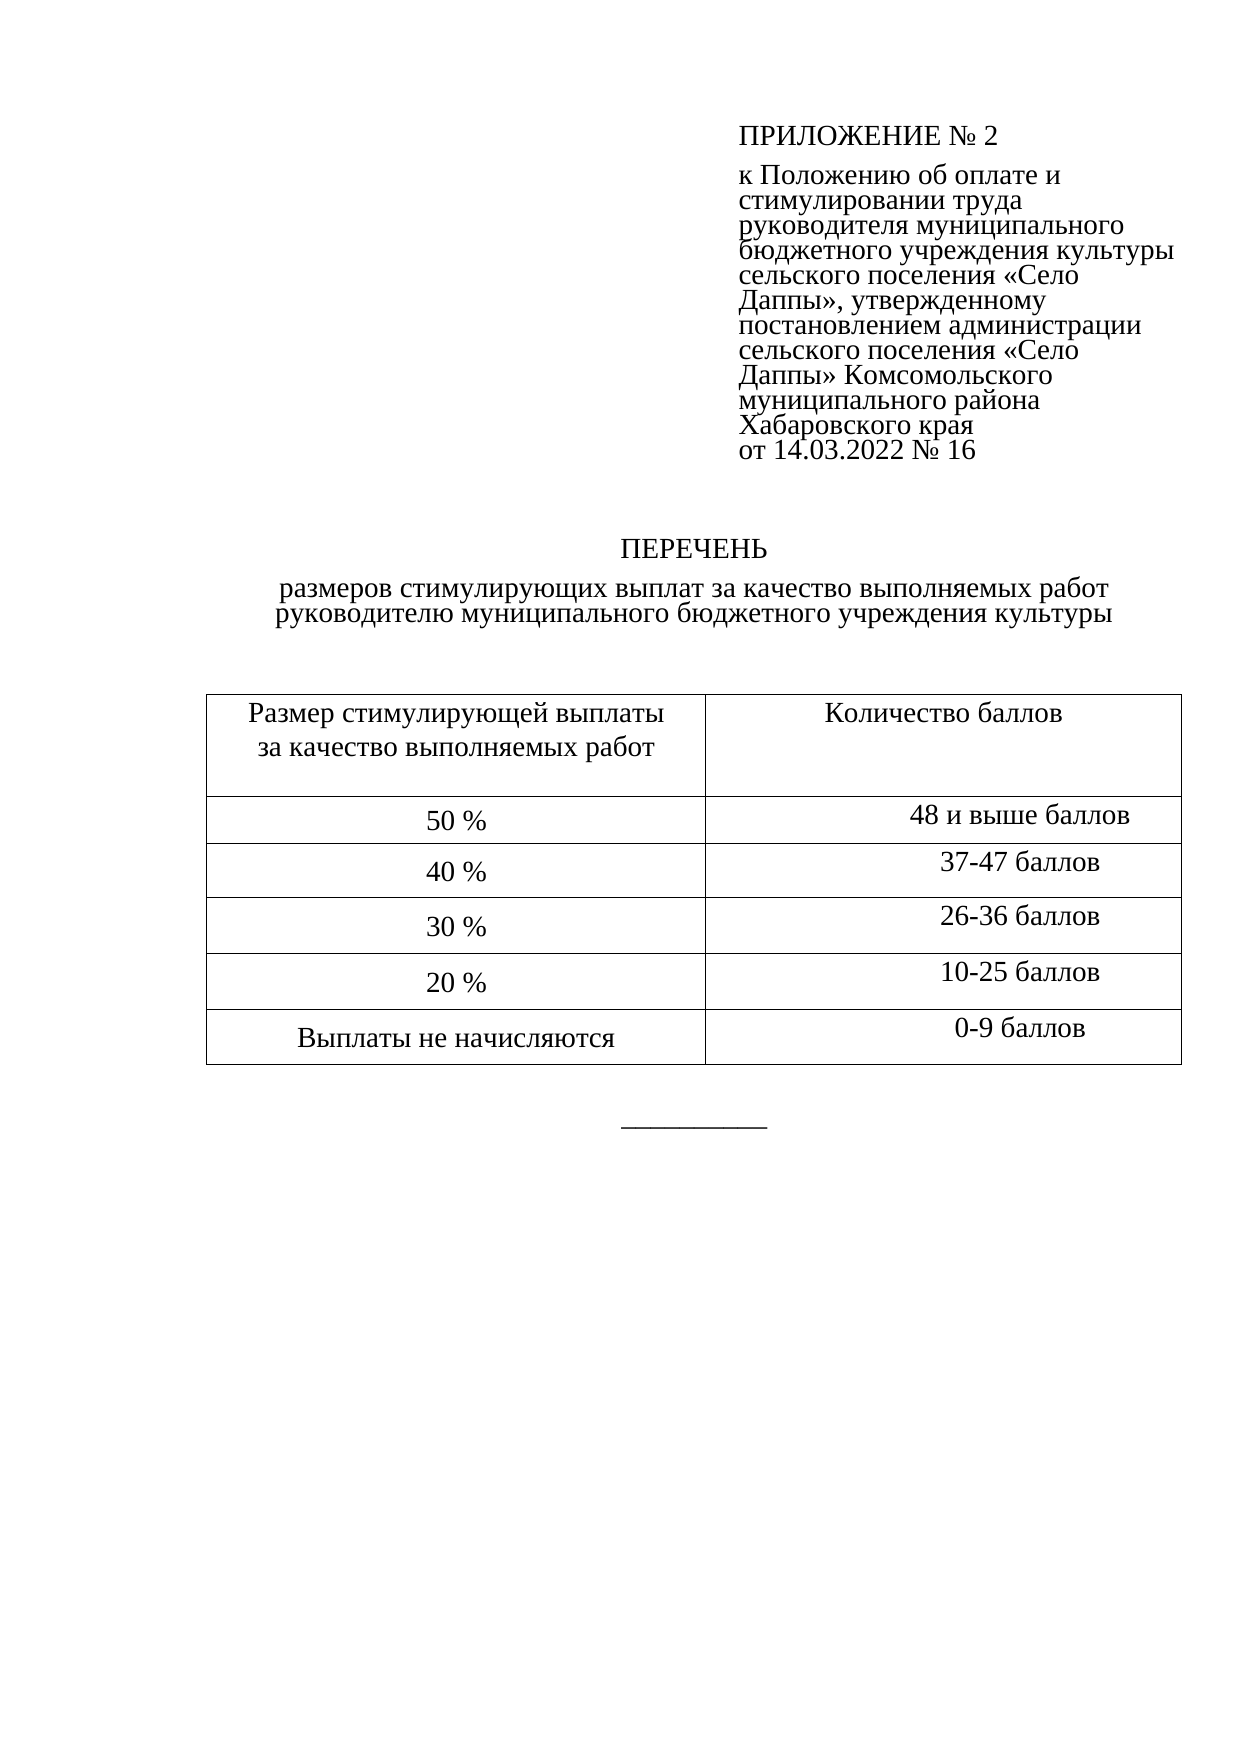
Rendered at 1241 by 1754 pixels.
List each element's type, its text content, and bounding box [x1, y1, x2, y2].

table_cell 50 % [207, 797, 705, 843]
text от 14.03.2022 № 16 [738, 439, 1181, 464]
table_cell 30 % [207, 898, 705, 953]
table_cell 40 % [207, 844, 705, 897]
text ПЕРЕЧЕНЬ [207, 531, 1181, 565]
table_header Количество баллов [706, 695, 1181, 796]
text к Положению об оплате и стимулировании труда руководителя муниципального бюджетного учреждения культуры сельского поселения «Село Даппы», утвержденному постановлением администрации сельского поселения «Село Даппы» Комсомольского муниципального района Хабаровского края [738, 164, 1181, 439]
table_cell 0-9 баллов [706, 1010, 1181, 1064]
text ПРИЛОЖЕНИЕ № 2 [738, 118, 1181, 152]
table_cell 20 % [207, 954, 705, 1009]
text размеров стимулирующих выплат за качество выполняемых работ [207, 577, 1181, 602]
table_cell 48 и выше баллов [706, 797, 1181, 843]
table_cell 26-36 баллов [706, 898, 1181, 953]
table_header Размер стимулирующей выплаты за качество выполняемых работ [207, 695, 705, 796]
table_cell 10-25 баллов [706, 954, 1181, 1009]
table_cell Выплаты не начисляются [207, 1010, 705, 1064]
table_cell 37-47 баллов [706, 844, 1181, 897]
text руководителю муниципального бюджетного учреждения культуры [207, 602, 1181, 627]
text __________ [207, 1098, 1181, 1132]
